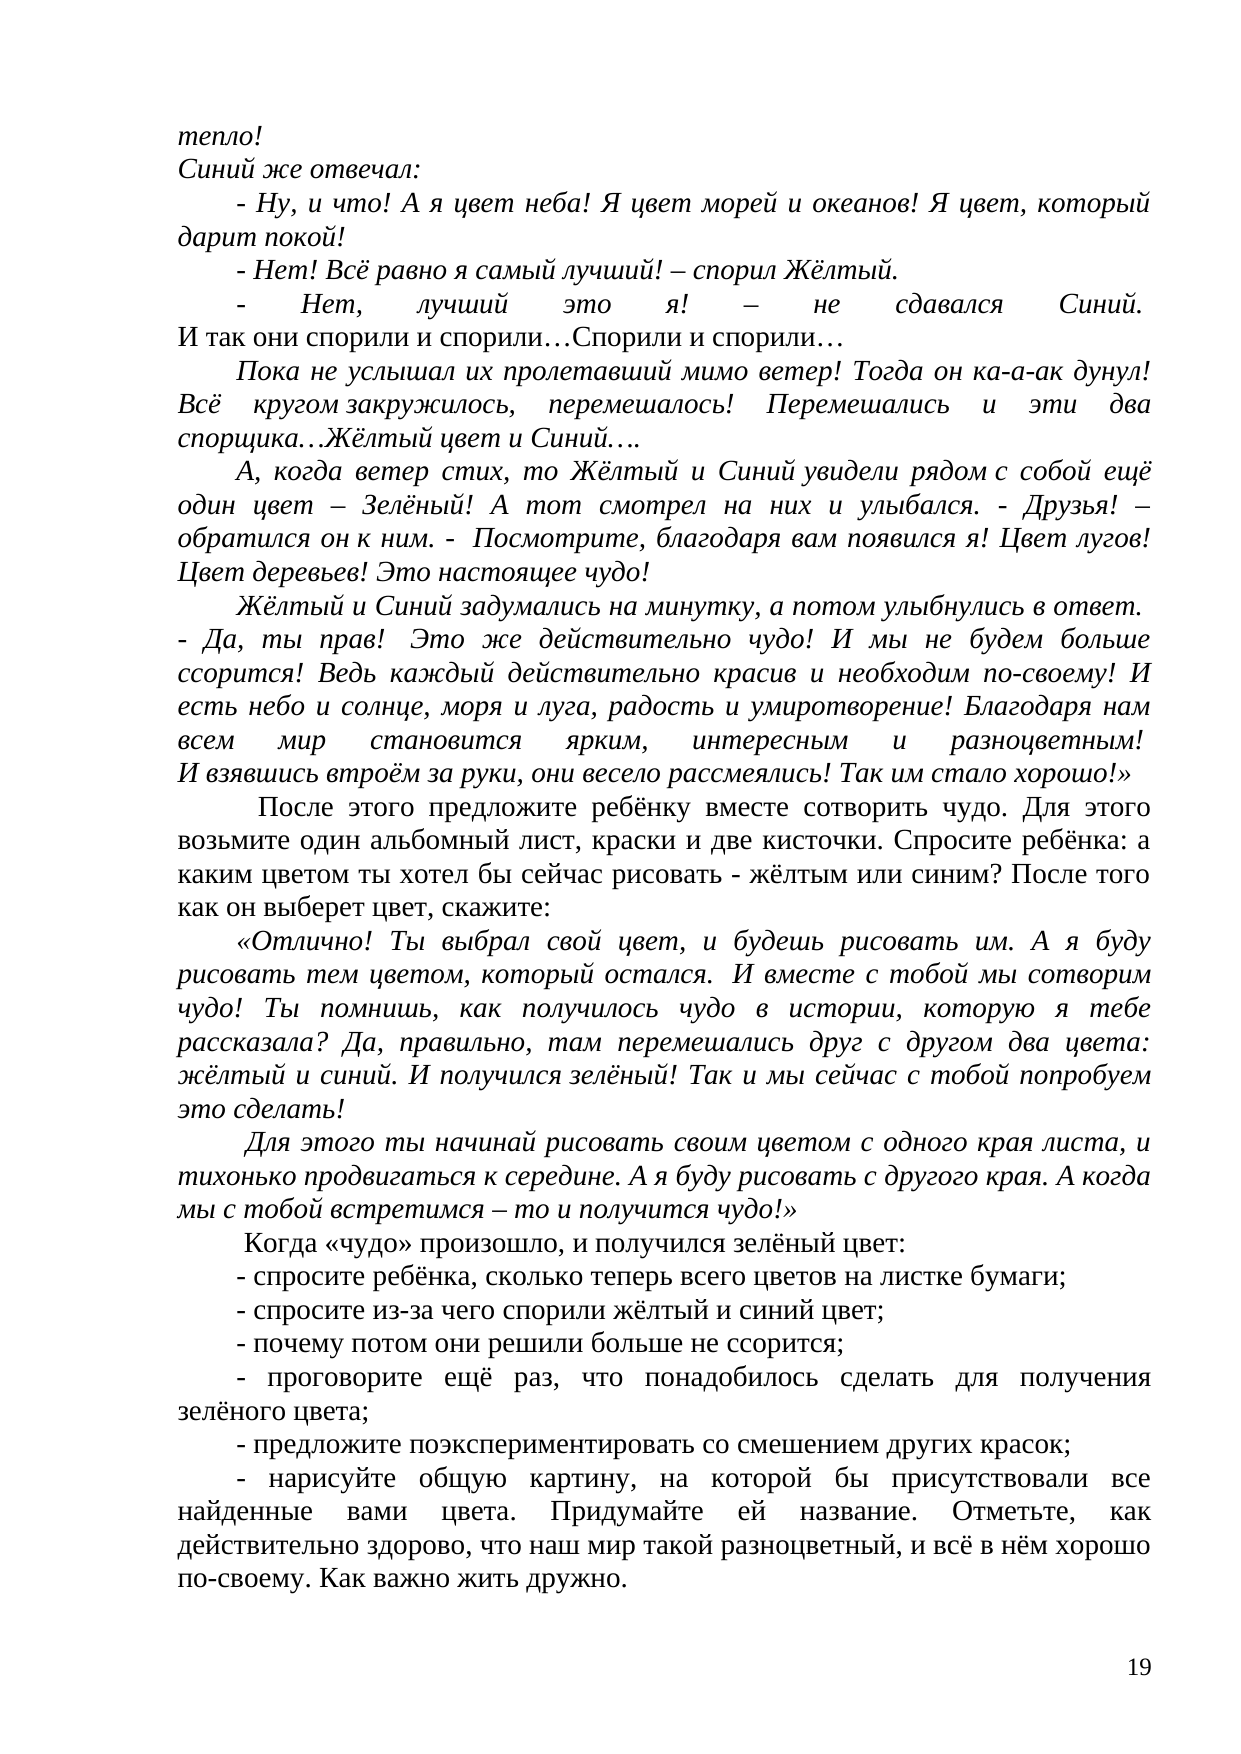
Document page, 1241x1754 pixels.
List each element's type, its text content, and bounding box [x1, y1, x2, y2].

text А, когда ветер стих, то Жёлтый и Синий увидели рядом с собой ещё один цвет – Зелёный! А тот смотрел на них и улыбался. - Друзья! – обратился он к ним. - Посмотрите, благодаря вам появился я! Цвет лугов! Цвет деревьев! Это настоящее чудо! [177, 453, 1152, 588]
text - спросите из-за чего спорили жёлтый и синий цвет; [177, 1292, 1152, 1326]
text - Ну, и что! А я цвет неба! Я цвет морей и океанов! Я цвет, который дарит покой! [177, 185, 1152, 252]
text Пока не услышал их пролетавший мимо ветер! Тогда он ка-а-ак дунул! Всё кругом закружилось, перемешалось! Перемешались и эти два спорщика…Жёлтый цвет и Синий…. [177, 353, 1152, 453]
text - проговорите ещё раз, что понадобилось сделать для получения зелёного цвета; [177, 1359, 1152, 1426]
text - нарисуйте общую картину, на которой бы присутствовали все найденные вами цвета. Придумайте ей название. Отметьте, как действительно здорово, что наш мир такой разноцветный, и всё в нём хорошо по-своему. Как важно жить дружно. [177, 1460, 1152, 1594]
text - Нет! Всё равно я самый лучший! – спорил Жёлтый. [177, 252, 1152, 286]
text После этого предложите ребёнку вместе сотворить чудо. Для этого возьмите один альбомный лист, краски и две кисточки. Спросите ребёнка: а каким цветом ты хотел бы сейчас рисовать - жёлтым или синим? После того как он выберет цвет, скажите: [177, 789, 1152, 923]
text - предложите поэкспериментировать со смешением других красок; [177, 1426, 1152, 1460]
text - почему потом они решили больше не ссорится; [177, 1326, 1152, 1359]
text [177, 118, 1152, 185]
text - Нет, лучший это я! – не сдавался Синий. И так они спорили и спорили…Спорили и спорили… [177, 286, 1152, 353]
text Когда «чудо» произошло, и получился зелёный цвет: [177, 1225, 1152, 1258]
text Жёлтый и Синий задумались на минутку, а потом улыбнулись в ответ. - Да, ты прав! Это же действительно чудо! И мы не будем больше ссорится! Ведь каждый действительно красив и необходим по-своему! И есть небо и солнце, моря и луга, радость и умиротворение! Благодаря нам всем мир становится ярким, интересным и разноцветным! И взявшись втроём за руки, они весело рассмеялись! Так им стало хорошо!» [177, 588, 1152, 789]
text Для этого ты начинай рисовать своим цветом с одного края листа, и тихонько продвигаться к середине. А я буду рисовать с другого края. А когда мы с тобой встретимся – то и получится чудо!» [177, 1124, 1152, 1225]
text «Отлично! Ты выбрал свой цвет, и будешь рисовать им. А я буду рисовать тем цветом, который остался. И вместе с тобой мы сотворим чудо! Ты помнишь, как получилось чудо в истории, которую я тебе рассказала? Да, правильно, там перемешались друг с другом два цвета: жёлтый и синий. И получился зелёный! Так и мы сейчас с тобой попробуем это сделать! [177, 923, 1152, 1124]
text - спросите ребёнка, сколько теперь всего цветов на листке бумаги; [177, 1258, 1152, 1292]
